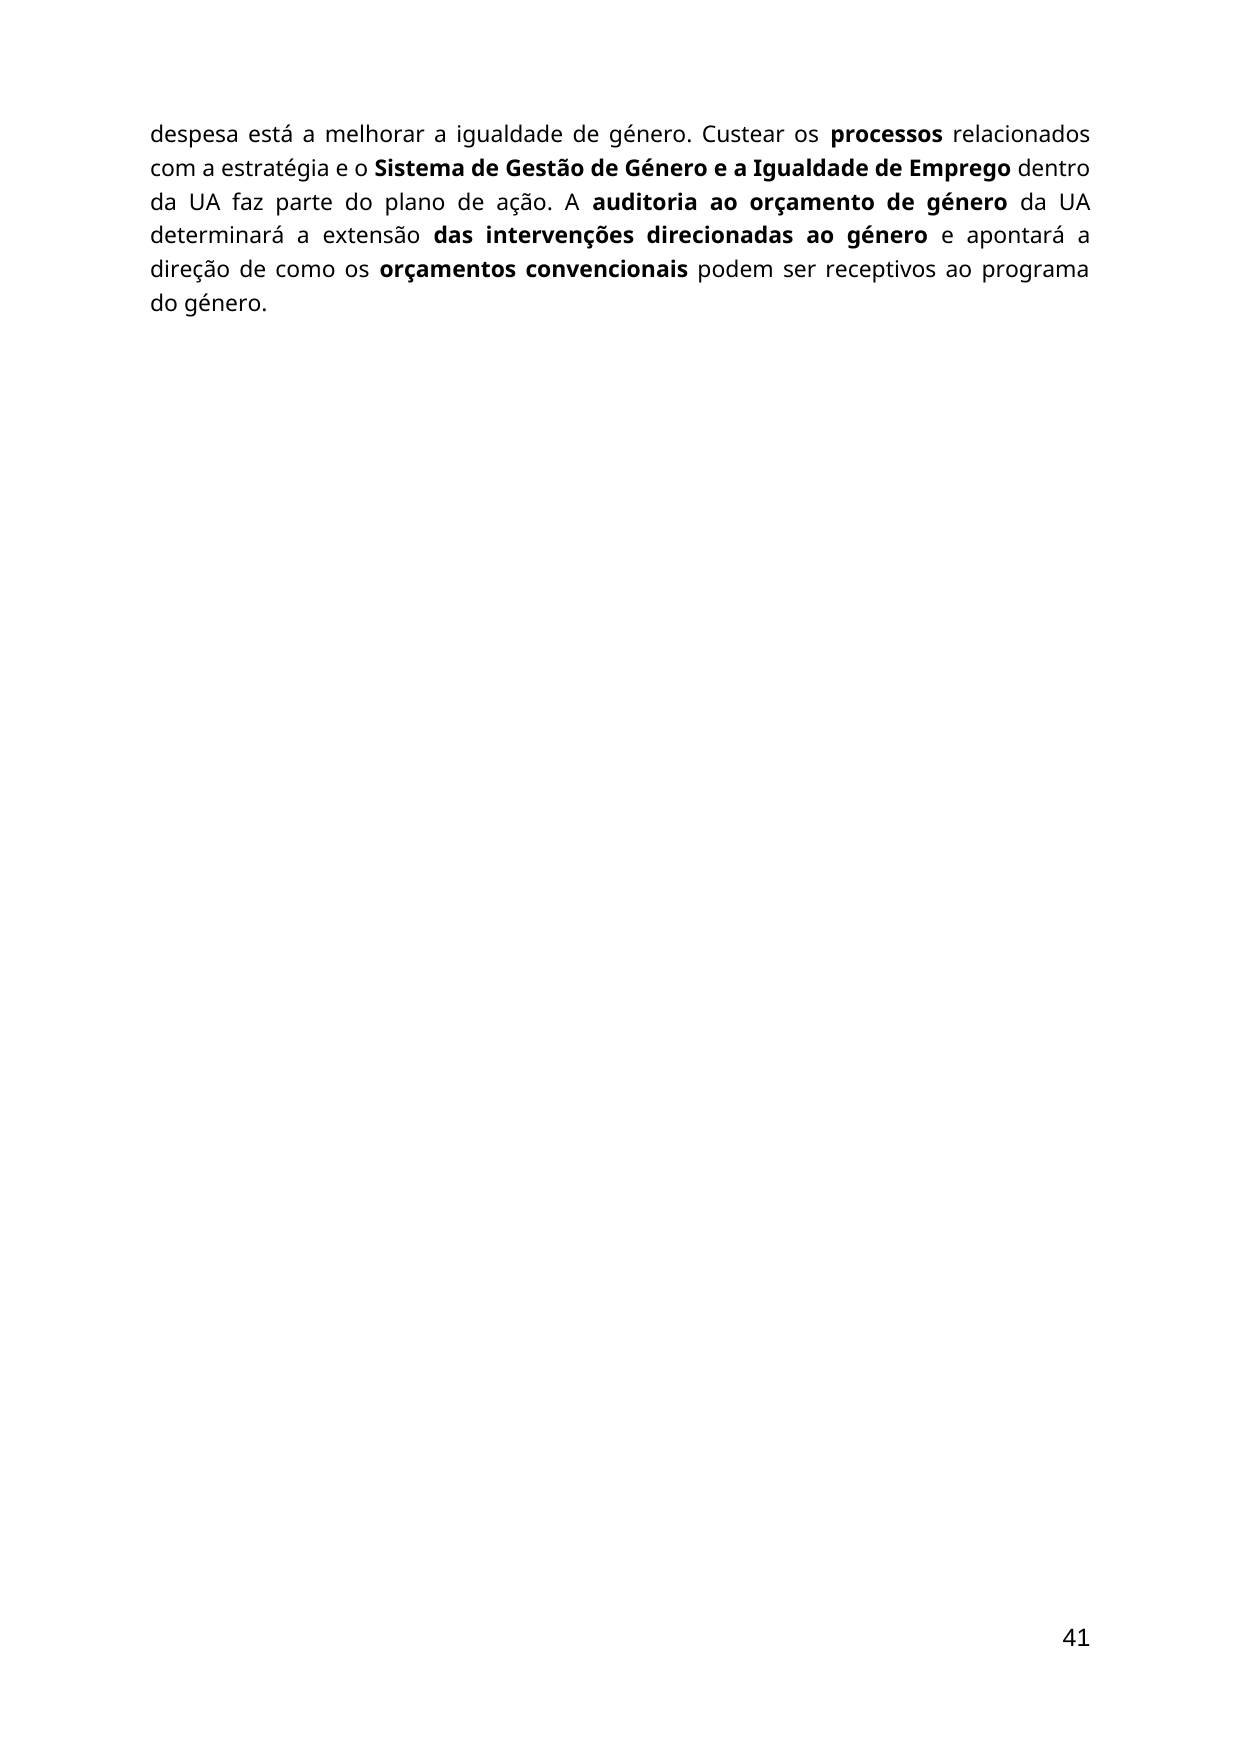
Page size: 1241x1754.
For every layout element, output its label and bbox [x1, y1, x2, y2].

text [150, 118, 1090, 318]
